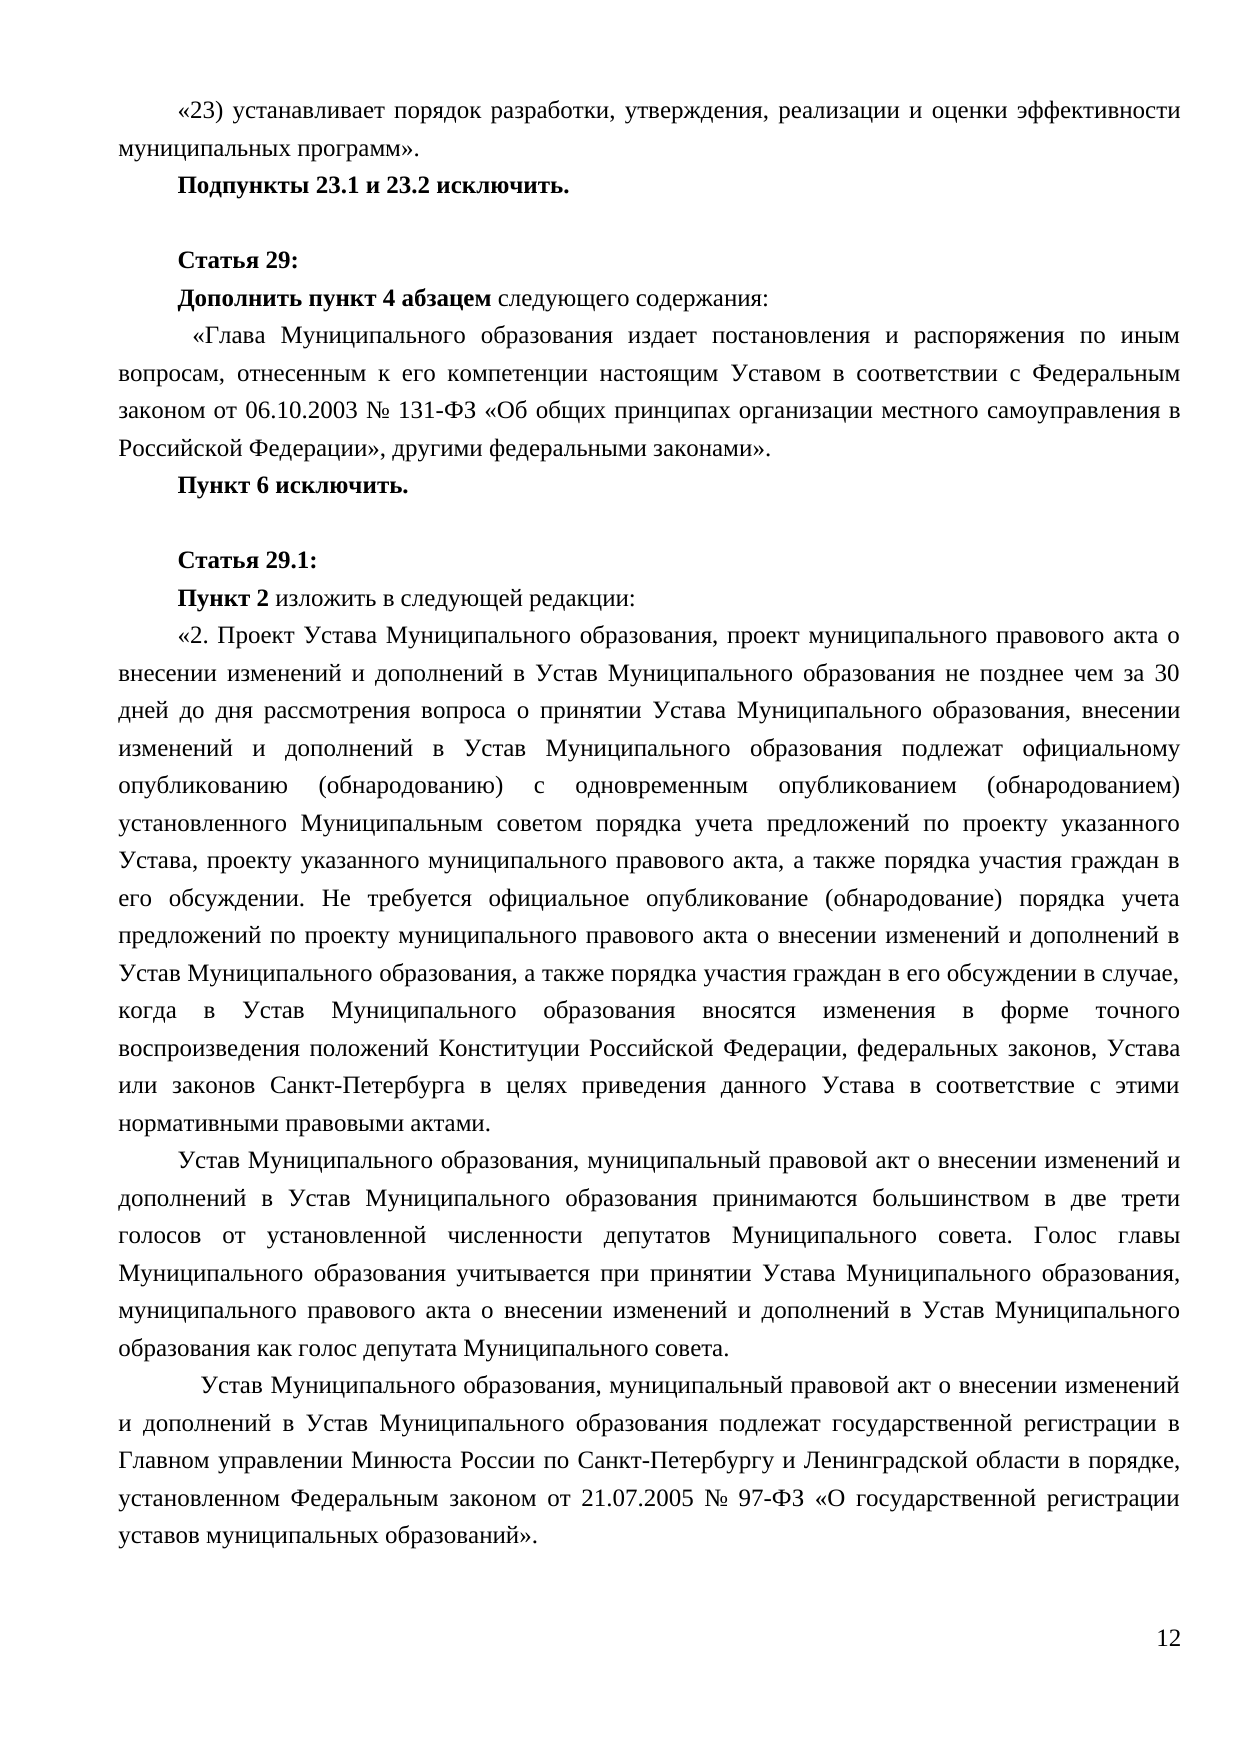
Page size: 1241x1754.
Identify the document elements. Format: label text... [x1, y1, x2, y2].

text Пункт 6 исключить. [118, 464, 1181, 501]
text Статья 29: [118, 239, 1181, 276]
text «Глава Муниципального образования издает постановления и распоряжения по иным вопросам, отнесенным к его компетенции настоящим Уставом в соответствии с Федеральным законом от 06.10.2003 № 131-ФЗ «Об общих принципах организации местного самоуправления в Российской Федерации», другими федеральными законами». [118, 314, 1181, 464]
text Статья 29.1: [118, 539, 1181, 576]
text Устав Муниципального образования, муниципальный правовой акт о внесении изменений и дополнений в Устав Муниципального образования подлежат государственной регистрации в Главном управлении Минюста России по Санкт-Петербургу и Ленинградской области в порядке, установленном Федеральным законом от 21.07.2005 № 97-ФЗ «О государственной регистрации уставов муниципальных образований». [118, 1364, 1181, 1551]
text «23) устанавливает порядок разработки, утверждения, реализации и оценки эффективности муниципальных программ». [118, 89, 1181, 164]
text Устав Муниципального образования, муниципальный правовой акт о внесении изменений и дополнений в Устав Муниципального образования принимаются большинством в две трети голосов от установленной численности депутатов Муниципального совета. Голос главы Муниципального образования учитывается при принятии Устава Муниципального образования, муниципального правового акта о внесении изменений и дополнений в Устав Муниципального образования как голос депутата Муниципального совета. [118, 1139, 1181, 1364]
text Пункт 2 изложить в следующей редакции: [118, 576, 1181, 614]
text Дополнить пункт 4 абзацем следующего содержания: [118, 276, 1181, 314]
text Подпункты 23.1 и 23.2 исключить. [118, 164, 1181, 201]
text «2. Проект Устава Муниципального образования, проект муниципального правового акта о внесении изменений и дополнений в Устав Муниципального образования не позднее чем за 30 дней до дня рассмотрения вопроса о принятии Устава Муниципального образования, внесении изменений и дополнений в Устав Муниципального образования подлежат официальному опубликованию (обнародованию) с одновременным опубликованием (обнародованием) установленного Муниципальным советом порядка учета предложений по проекту указанного Устава, проекту указанного муниципального правового акта, а также порядка участия граждан в его обсуждении. Не требуется официальное опубликование (обнародование) порядка учета предложений по проекту муниципального правового акта о внесении изменений и дополнений в Устав Муниципального образования, а также порядка участия граждан в его обсуждении в случае, когда в Устав Муниципального образования вносятся изменения в форме точного воспроизведения положений Конституции Российской Федерации, федеральных законов, Устава или законов Санкт-Петербурга в целях приведения данного Устава в соответствие с этими нормативными правовыми актами. [118, 614, 1181, 1139]
